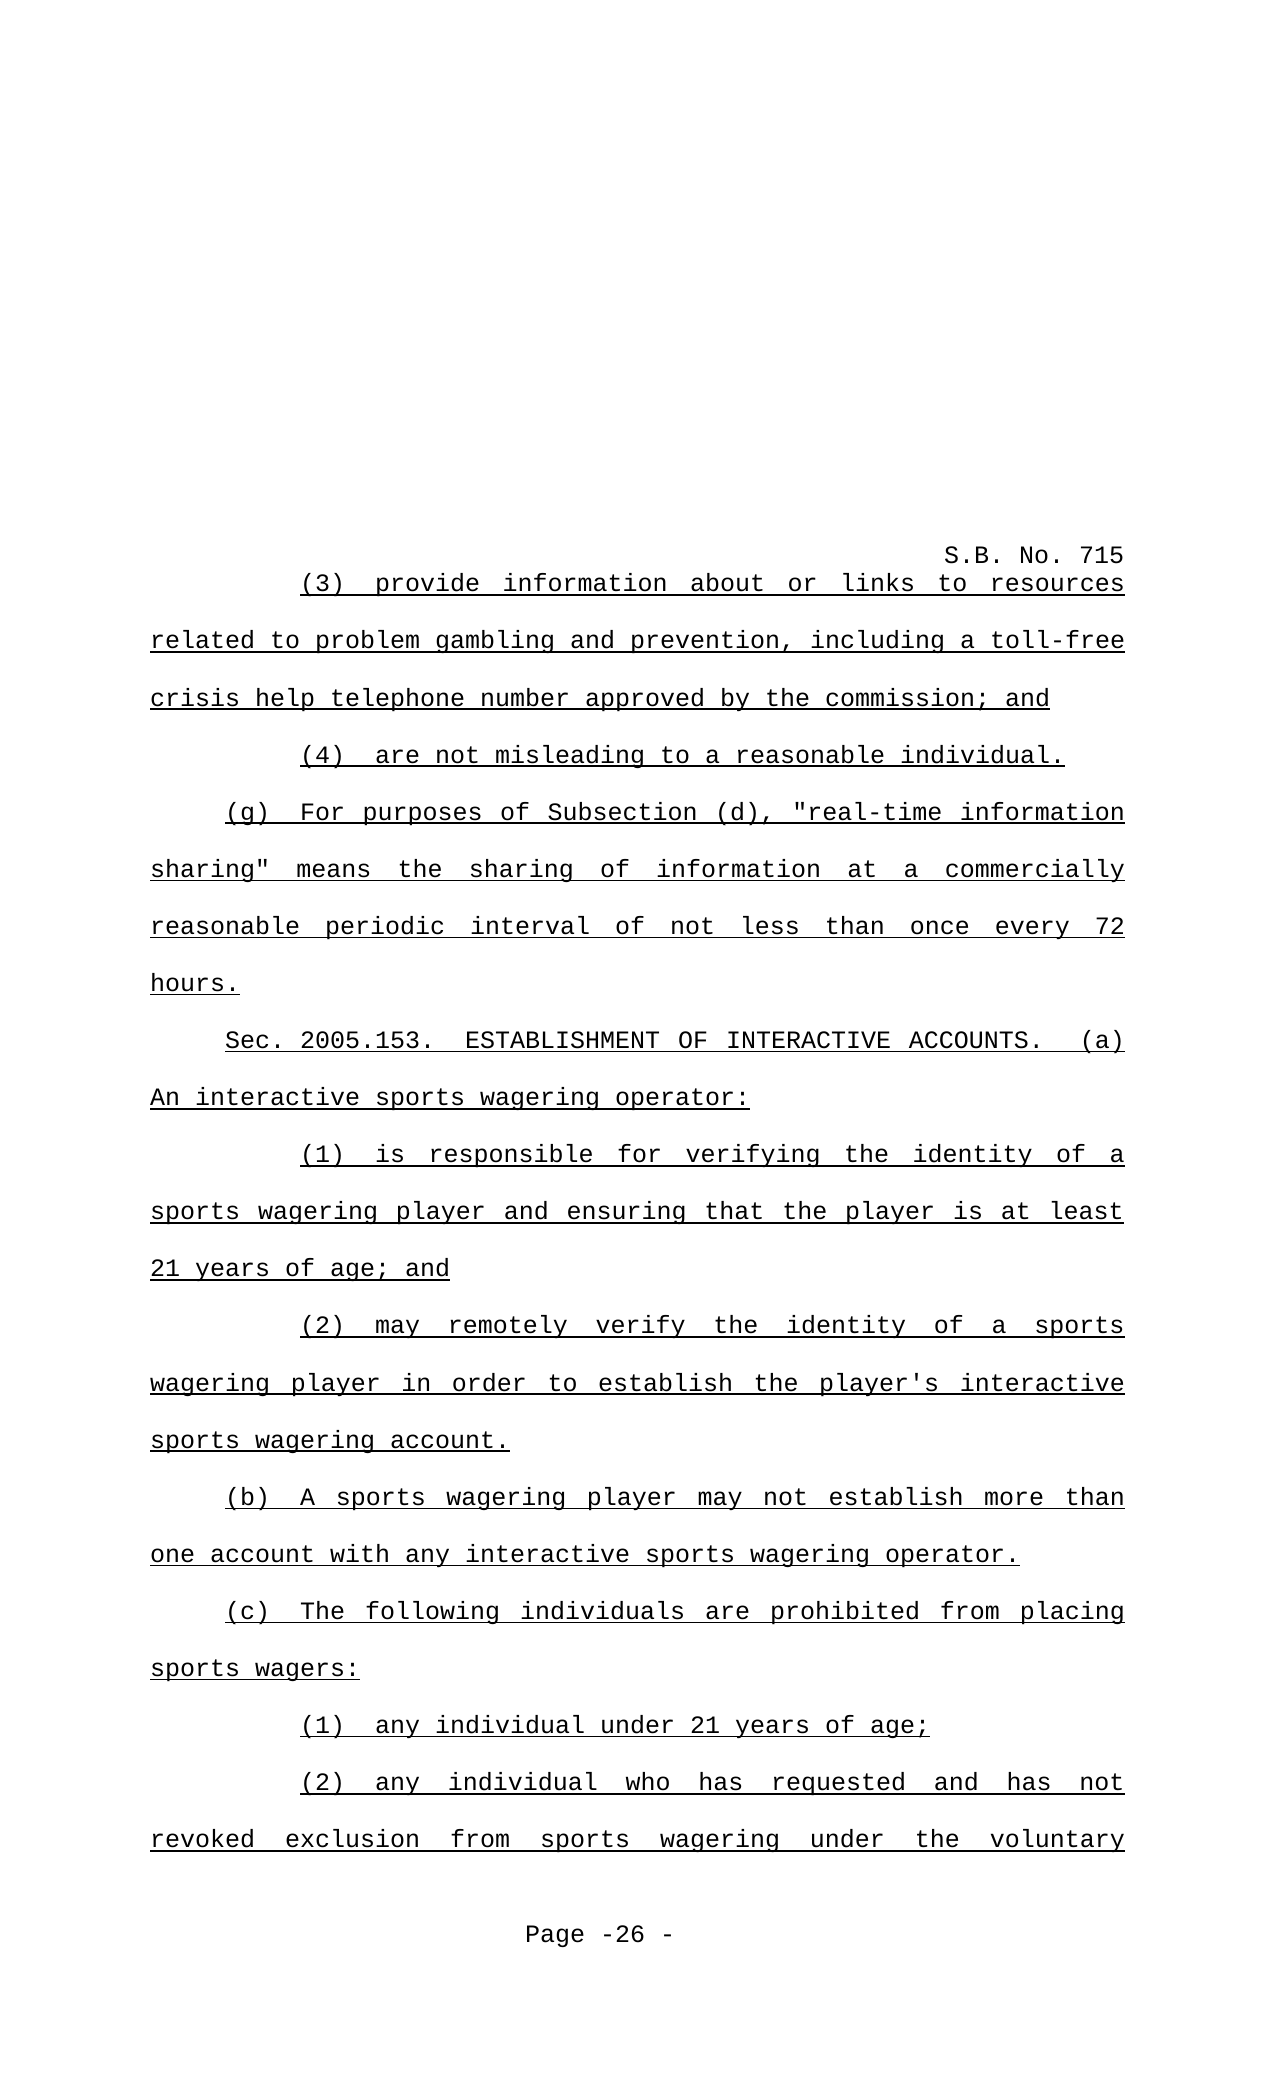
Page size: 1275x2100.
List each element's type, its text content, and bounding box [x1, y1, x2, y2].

text (4) are not misleading to a reasonable individual. [150, 742, 1125, 771]
text (1) any individual under 21 years of age; [150, 1712, 1125, 1741]
text (2) may remotely verify the identity of a sports wagering player in order to establish the player's interactive sports wagering account. [150, 1313, 1125, 1393]
text (b) A sports wagering player may not establish more than one account with any interactive sports wagering operator. [150, 1484, 1125, 1570]
text Sec. 2005.153. ESTABLISHMENT OF INTERACTIVE ACCOUNTS. (a) An interactive sports wagering operator: [150, 1027, 1125, 1113]
text (3) provide information about or links to resources related to problem gambling and prevention, including a toll-free crisis help telephone number approved by the commission; and [150, 653, 1125, 713]
text (g) For purposes of Subsection (d), "real-time information sharing" means the sharing of information at a commercially reasonable periodic interval of not less than once every 72 hours. [150, 881, 1125, 937]
text (g) For purposes of Subsection (d), "real-time information sharing" means the sharing of information at a commercially reasonable periodic interval of not less than once every 72 hours. [150, 799, 1125, 880]
text (1) is responsible for verifying the identity of a sports wagering player and ensuring that the player is at least 21 years of age; and [150, 1142, 1125, 1284]
text (g) For purposes of Subsection (d), "real-time information sharing" means the sharing of information at a commercially reasonable periodic interval of not less than once every 72 hours. [150, 938, 1125, 999]
text (2) may remotely verify the identity of a sports wagering player in order to establish the player's interactive sports wagering account. [150, 1395, 1125, 1456]
text (c) The following individuals are prohibited from placing sports wagers: [150, 1598, 1125, 1684]
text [150, 1769, 1125, 1850]
text (3) provide information about or links to resources related to problem gambling and prevention, including a toll-free crisis help telephone number approved by the commission; and [150, 571, 1125, 651]
